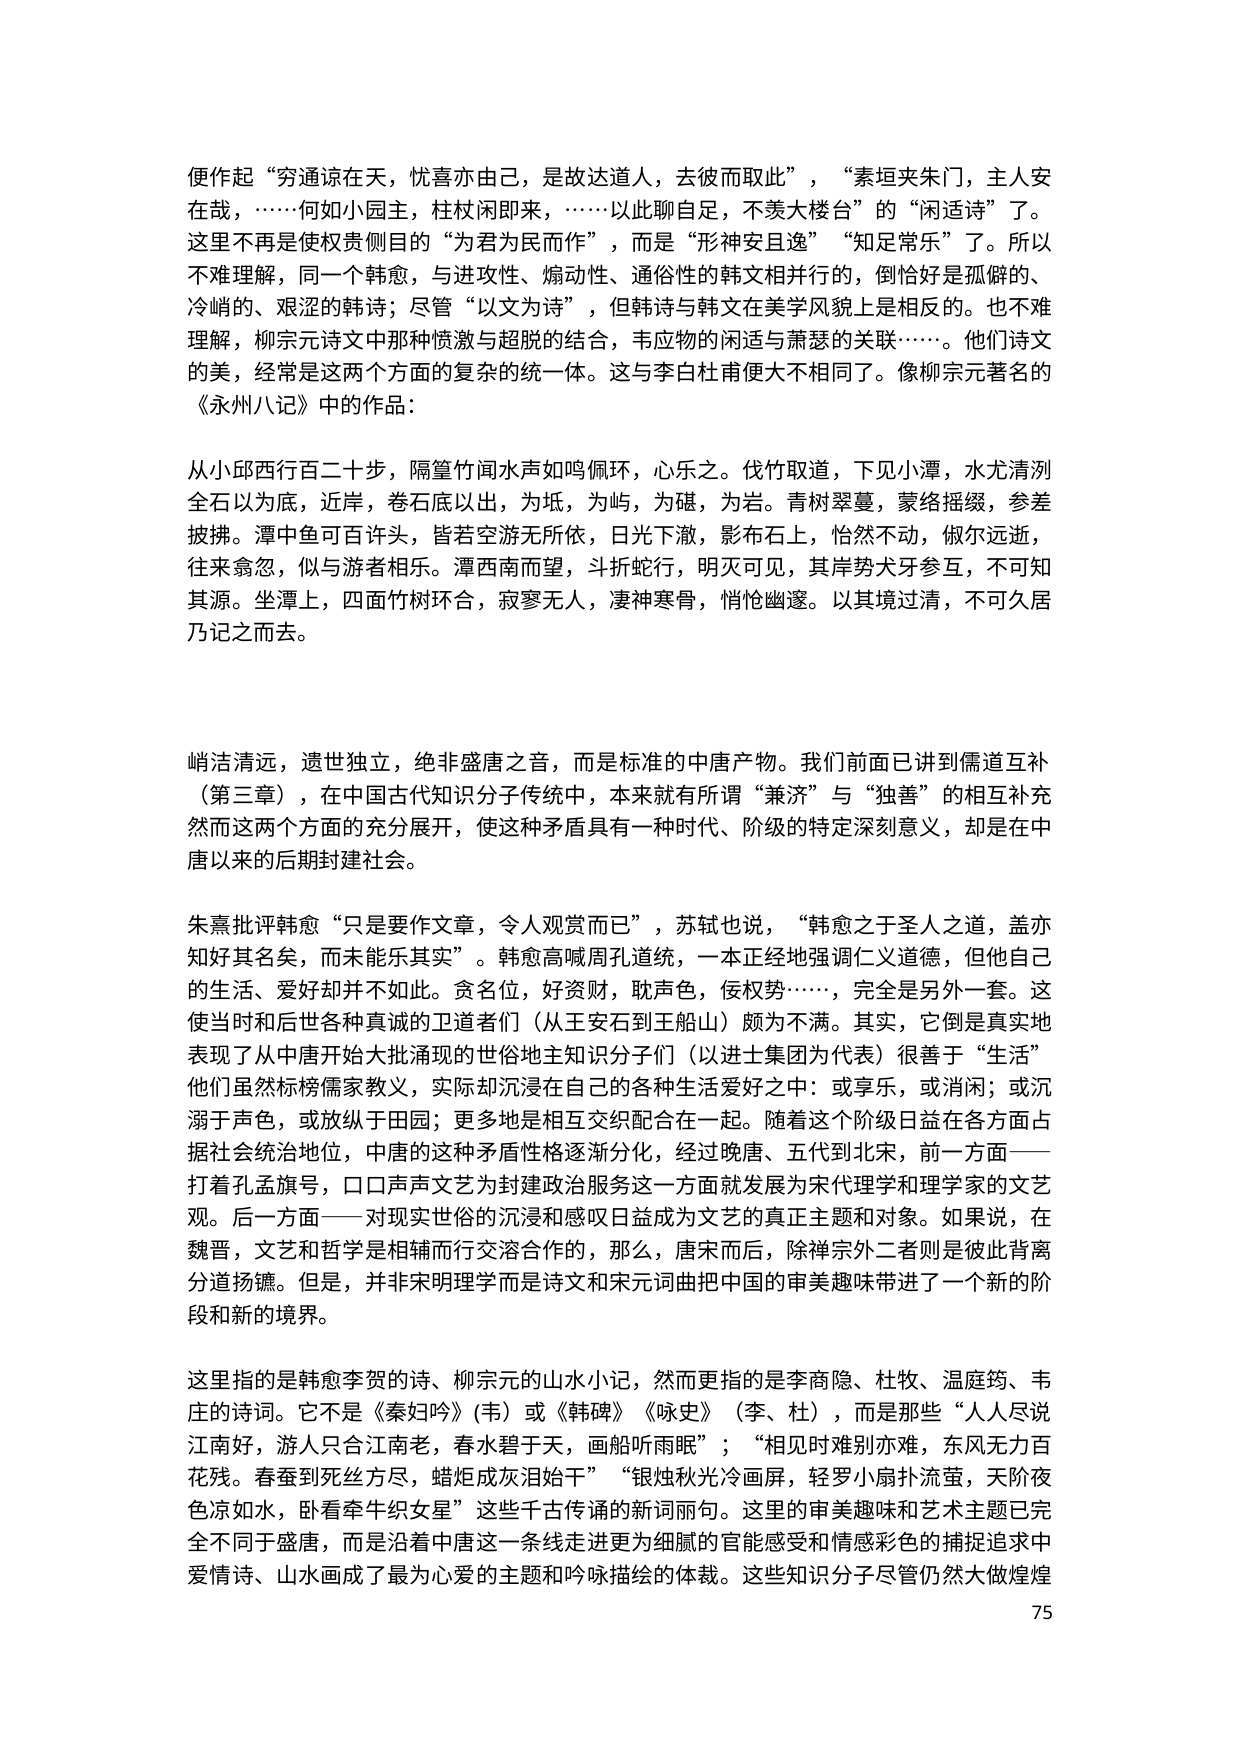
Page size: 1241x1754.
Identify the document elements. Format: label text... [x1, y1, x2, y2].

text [187, 160, 1053, 420]
text 朱熹批评韩愈“只是要作文章，令人观赏而已”，苏轼也说，“韩愈之于圣人之道，盖亦知好其名矣，而未能乐其实”。韩愈高喊周孔道统，一本正经地强调仁义道德，但他自己的生活、爱好却并不如此。贪名位，好资财，耽声色，佞权势……，完全是另外一套。这使当时和后世各种真诚的卫道者们（从王安石到王船山）颇为不满。其实，它倒是真实地表现了从中唐开始大批涌现的世俗地主知识分子们（以进士集团为代表）很善于“生活”。他们虽然标榜儒家教义，实际却沉浸在自己的各种生活爱好之中：或享乐，或消闲；或沉溺于声色，或放纵于田园；更多地是相互交织配合在一起。随着这个阶级日益在各方面占据社会统治地位，中唐的这种矛盾性格逐渐分化，经过晚唐、五代到北宋，前一方面——打着孔孟旗号，口口声声文艺为封建政治服务这一方面就发展为宋代理学和理学家的文艺观。后一方面——对现实世俗的沉浸和感叹日益成为文艺的真正主题和对象。如果说，在魏晋，文艺和哲学是相辅而行交溶合作的，那么，唐宋而后，除禅宗外二者则是彼此背离，分道扬镳。但是，并非宋明理学而是诗文和宋元词曲把中国的审美趣味带进了一个新的阶段和新的境界。 [187, 907, 1053, 1330]
text 从小邱西行百二十步，隔篁竹闻水声如鸣佩环，心乐之。伐竹取道，下见小潭，水尤清洌。全石以为底，近岸，卷石底以出，为坻，为屿，为碪，为岩。青树翠蔓，蒙络摇缀，参差披拂。潭中鱼可百许头，皆若空游无所依，日光下澈，影布石上，怡然不动，俶尔远逝，往来翕忽，似与游者相乐。潭西南而望，斗折蛇行，明灭可见，其岸势犬牙参互，不可知其源。坐潭上，四面竹树环合，寂寥无人，凄神寒骨，悄怆幽邃。以其境过清，不可久居，乃记之而去。 [187, 452, 1053, 647]
text 峭洁清远，遗世独立，绝非盛唐之音，而是标准的中唐产物。我们前面已讲到儒道互补（第三章），在中国古代知识分子传统中，本来就有所谓“兼济”与“独善”的相互补充，然而这两个方面的充分展开，使这种矛盾具有一种时代、阶级的特定深刻意义，却是在中唐以来的后期封建社会。 [187, 745, 1053, 875]
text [187, 1362, 1053, 1590]
